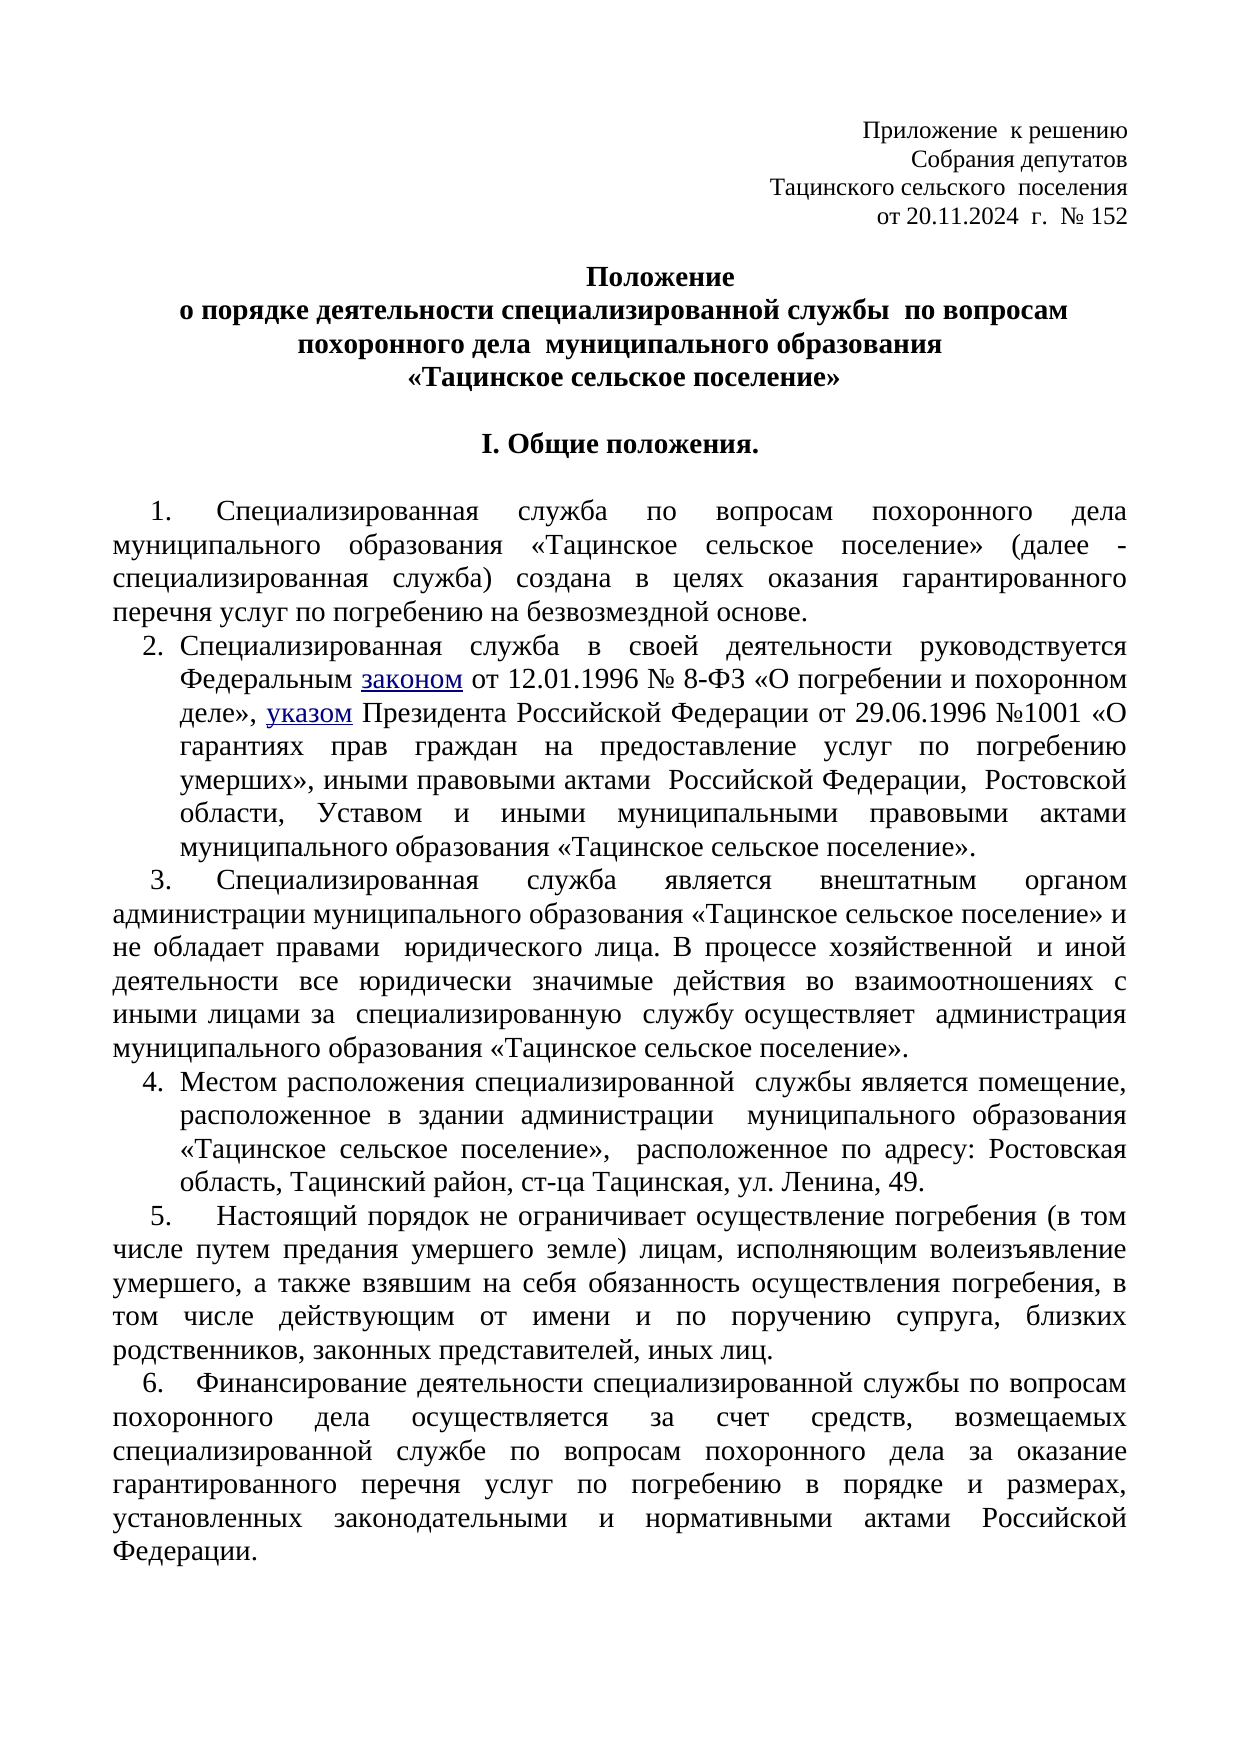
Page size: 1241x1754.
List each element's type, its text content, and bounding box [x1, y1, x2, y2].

list Местом расположения специализированной службы является помещение, расположенное в здании администрации муниципального образования «Тацинское сельское поселение», расположенное по адресу: Ростовская область, Тацинский район, ст-ца Тацинская, ул. Ленина, 49. [142, 1064, 1128, 1198]
text Положение [112, 259, 1128, 292]
text Собрания депутатов [112, 144, 1128, 172]
text «Тацинское сельское поселение» [112, 359, 1128, 393]
text от 20.11.2024 г. № 152 [112, 201, 1128, 230]
text I. Общие положения. [112, 426, 1128, 460]
list Финансирование деятельности специализированной службы по вопросам похоронного дела осуществляется за счет средств, возмещаемых специализированной службе по вопросам похоронного дела за оказание гарантированного перечня услуг по погребению в порядке и размерах, установленных законодательными и нормативными актами Российской Федерации. [112, 1366, 1128, 1567]
list Настоящий порядок не ограничивает осуществление погребения (в том числе путем предания умершего земле) лицам, исполняющим волеизъявление умершего, а также взявшим на себя обязанность осуществления погребения, в том числе действующим от имени и по поручению супруга, близких родственников, законных представителей, иных лиц. [112, 1198, 1128, 1366]
list Специализированная служба по вопросам похоронного дела муниципального образования «Тацинское сельское поселение» (далее - специализированная служба) создана в целях оказания гарантированного перечня услуг по погребению на безвозмездной основе. [112, 493, 1128, 628]
list Специализированная служба в своей деятельности руководствуется Федеральным законом от 12.01.1996 № 8-ФЗ «О погребении и похоронном деле», указом Президента Российской Федерации от 29.06.1996 №1001 «О гарантиях прав граждан на предоставление услуг по погребению умерших», иными правовыми актами Российской Федерации, Ростовской области, Уставом и иными муниципальными правовыми актами муниципального образования «Тацинское сельское поселение». [142, 628, 1128, 862]
list Специализированная служба является внештатным органом администрации муниципального образования «Тацинское сельское поселение» и не обладает правами юридического лица. В процессе хозяйственной и иной деятельности все юридически значимые действия во взаимоотношениях с иными лицами за специализированную службу осуществляет администрация муниципального образования «Тацинское сельское поселение». [112, 862, 1128, 1064]
text Тацинского сельского поселения [112, 172, 1128, 201]
text Приложение к решению [112, 115, 1128, 144]
text о порядке деятельности специализированной службы по вопросам похоронного дела муниципального образования [112, 292, 1128, 359]
